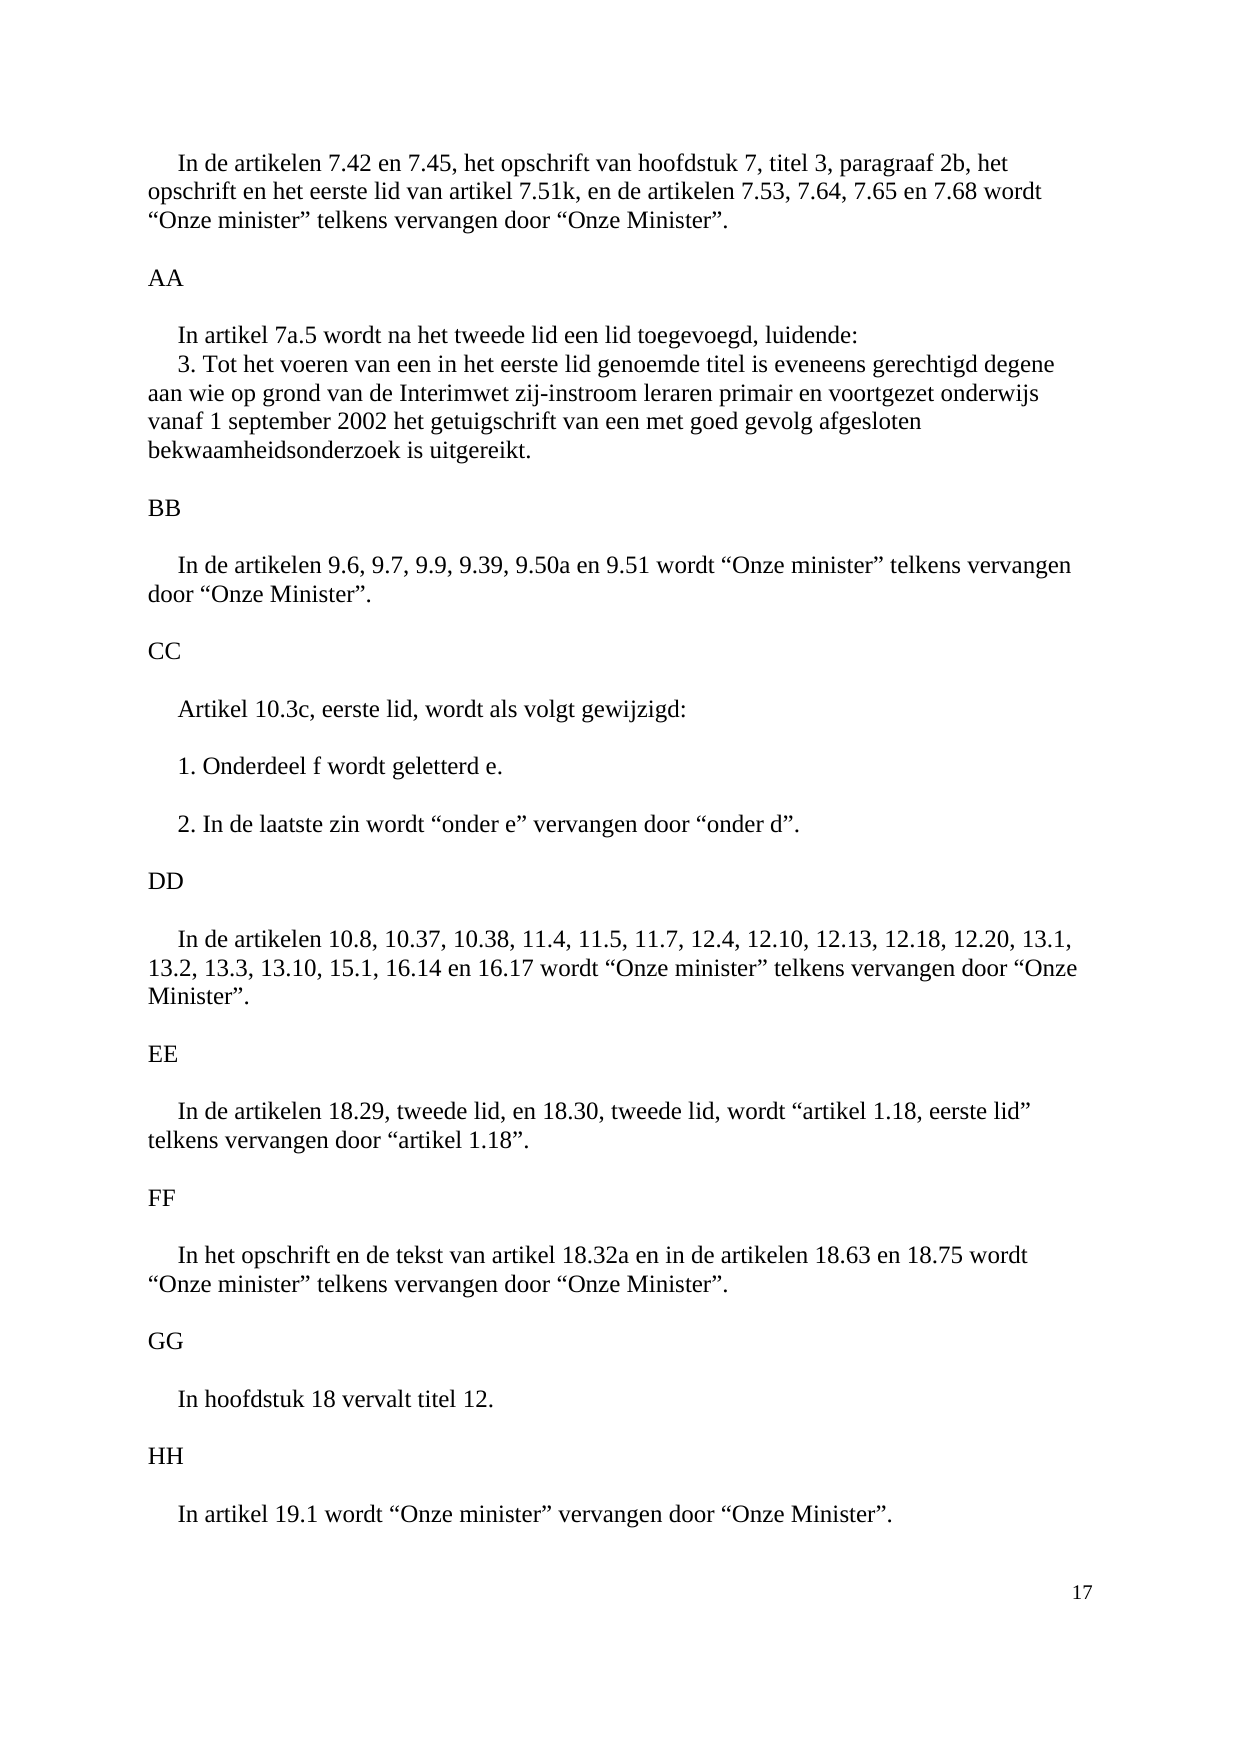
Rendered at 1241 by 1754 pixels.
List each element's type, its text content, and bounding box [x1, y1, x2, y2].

text In de artikelen 9.6, 9.7, 9.9, 9.39, 9.50a en 9.51 wordt “Onze minister” telkens vervangen door “Onze Minister”. [148, 550, 1092, 608]
text 3. Tot het voeren van een in het eerste lid genoemde titel is eveneens gerechtigd degene aan wie op grond van de Interimwet zij-instroom leraren primair en voortgezet onderwijs vanaf 1 september 2002 het getuigschrift van een met goed gevolg afgesloten bekwaamheidsonderzoek is uitgereikt. [148, 349, 1092, 464]
text In artikel 7a.5 wordt na het tweede lid een lid toegevoegd, luidende: [148, 320, 1092, 349]
text CC [148, 636, 1092, 665]
text EE [148, 1039, 1092, 1068]
text In de artikelen 10.8, 10.37, 10.38, 11.4, 11.5, 11.7, 12.4, 12.10, 12.13, 12.18, 12.20, 13.1, 13.2, 13.3, 13.10, 15.1, 16.14 en 16.17 wordt “Onze minister” telkens vervangen door “Onze Minister”. [148, 924, 1092, 1010]
text BB [148, 493, 1092, 521]
text In de artikelen 7.42 en 7.45, het opschrift van hoofdstuk 7, titel 3, paragraaf 2b, het opschrift en het eerste lid van artikel 7.51k, en de artikelen 7.53, 7.64, 7.65 en 7.68 wordt “Onze minister” telkens vervangen door “Onze Minister”. [148, 148, 1092, 234]
text DD [148, 866, 1092, 895]
text AA [148, 263, 1092, 291]
text In het opschrift en de tekst van artikel 18.32a en in de artikelen 18.63 en 18.75 wordt “Onze minister” telkens vervangen door “Onze Minister”. [148, 1240, 1092, 1298]
text 1. Onderdeel f wordt geletterd e. [148, 751, 1092, 780]
text Artikel 10.3c, eerste lid, wordt als volgt gewijzigd: [148, 694, 1092, 723]
text In artikel 19.1 wordt “Onze minister” vervangen door “Onze Minister”. [148, 1499, 1092, 1528]
text HH [148, 1441, 1092, 1470]
text In de artikelen 18.29, tweede lid, en 18.30, tweede lid, wordt “artikel 1.18, eerste lid” telkens vervangen door “artikel 1.18”. [148, 1096, 1092, 1154]
text In hoofdstuk 18 vervalt titel 12. [148, 1384, 1092, 1413]
text GG [148, 1326, 1092, 1355]
text 2. In de laatste zin wordt “onder e” vervangen door “onder d”. [148, 809, 1092, 838]
text FF [148, 1183, 1092, 1211]
